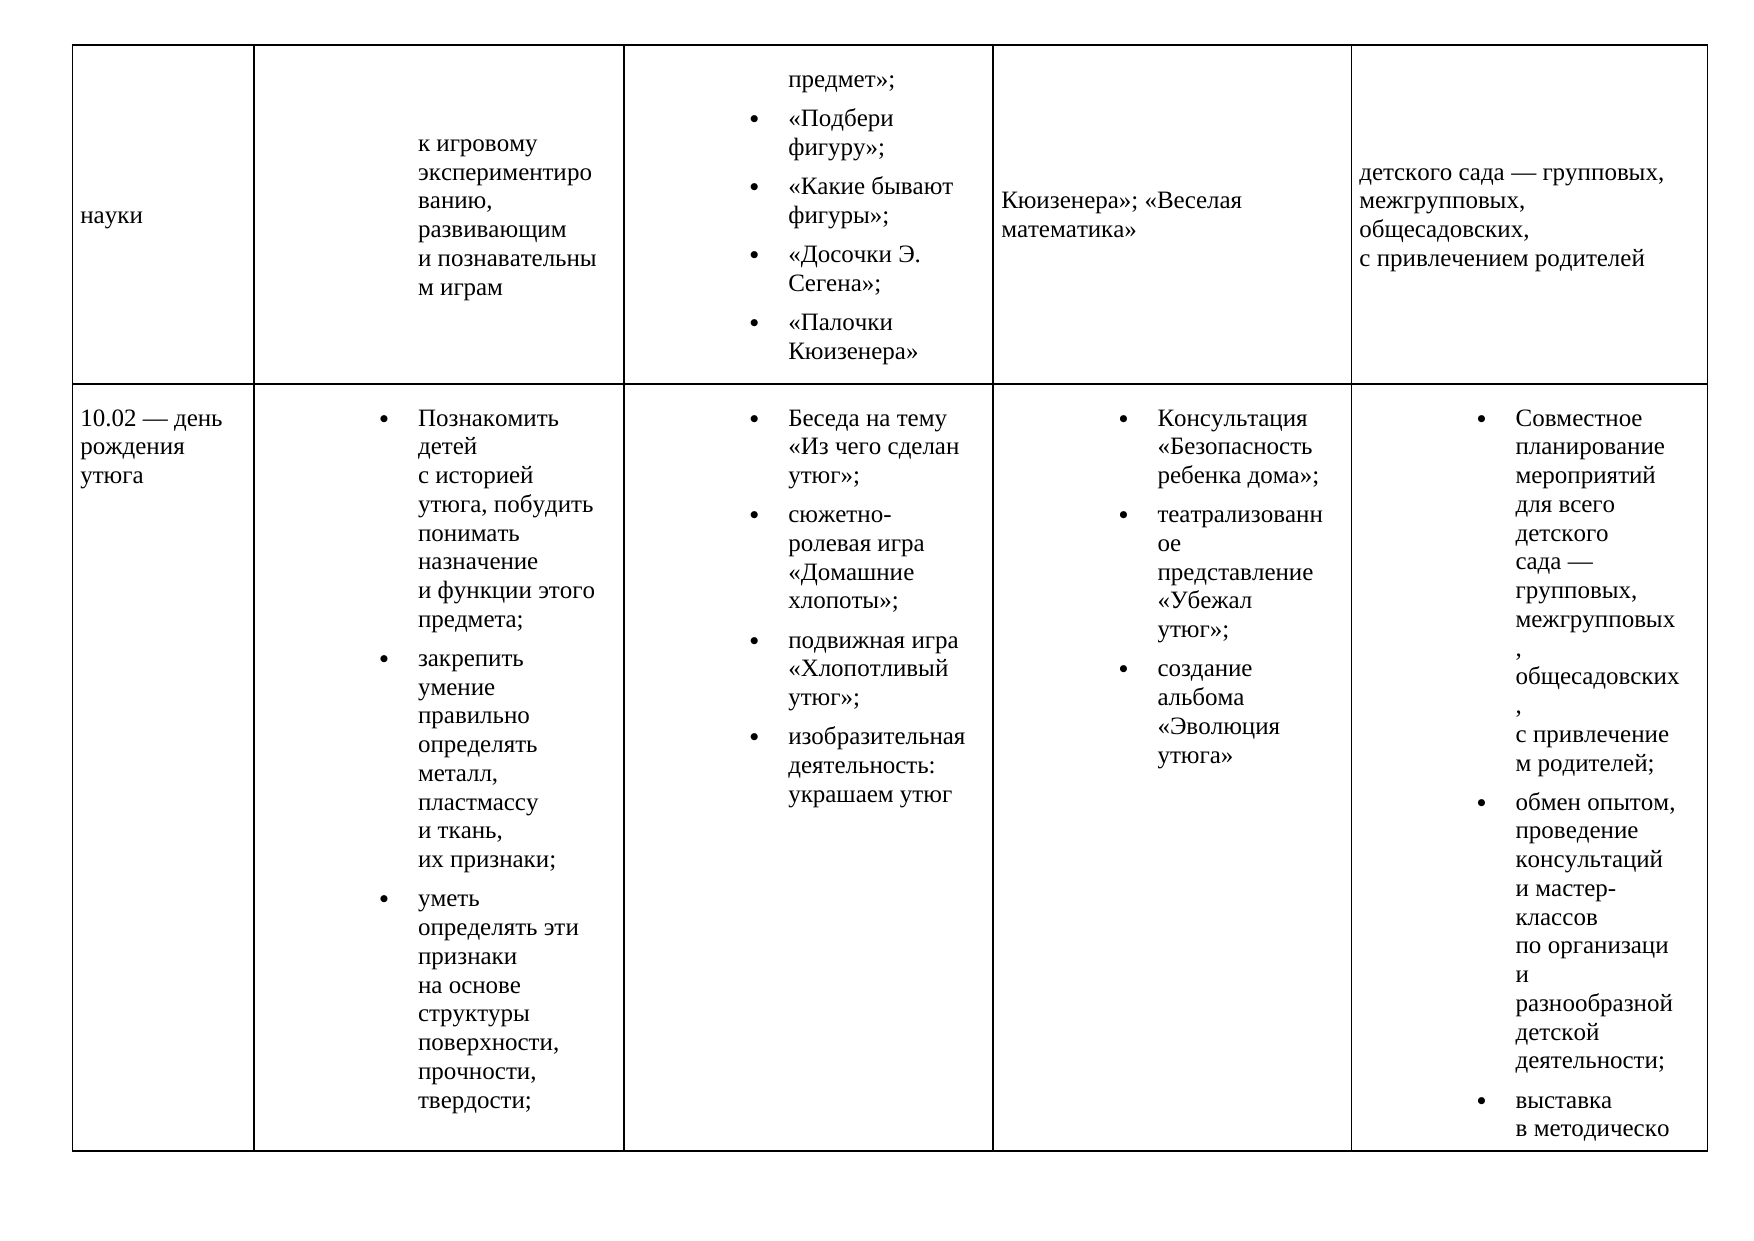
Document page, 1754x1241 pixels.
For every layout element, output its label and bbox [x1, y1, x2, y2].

table_cell [625, 46, 992, 383]
table_cell [994, 385, 1351, 1150]
table_cell [73, 385, 253, 1150]
table_cell [73, 46, 253, 383]
table_cell [1352, 385, 1707, 1150]
table_cell [255, 46, 623, 383]
table_cell [994, 46, 1351, 383]
table_cell [625, 385, 992, 1150]
table_cell [1352, 46, 1707, 383]
table_cell [255, 385, 623, 1150]
